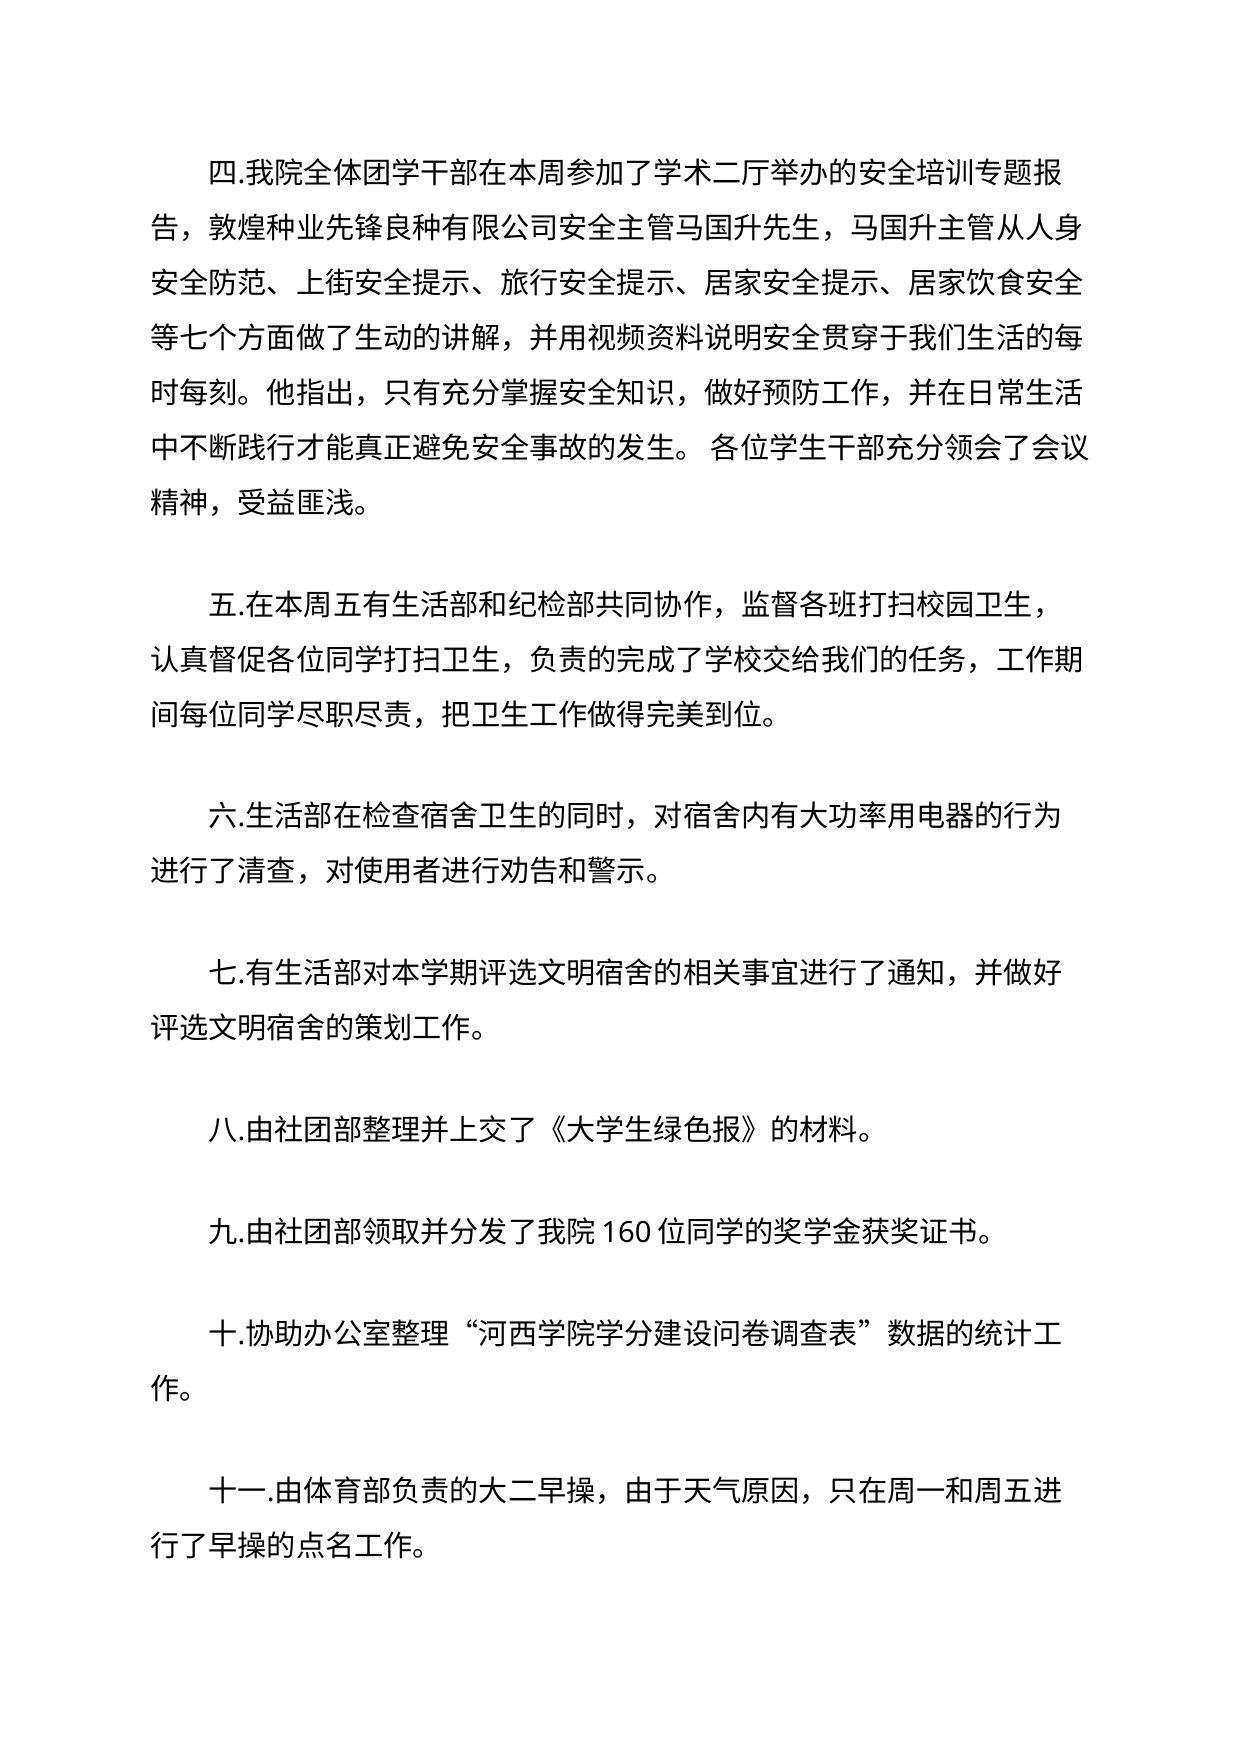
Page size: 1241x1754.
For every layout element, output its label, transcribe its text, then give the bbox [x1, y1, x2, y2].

text 五.在本周五有生活部和纪检部共同协作，监督各班打扫校园卫生，认真督促各位同学打扫卫生，负责的完成了学校交给我们的任务，工作期间每位同学尽职尽责，把卫生工作做得完美到位。 [150, 581, 1090, 733]
text 七.有生活部对本学期评选文明宿舍的相关事宜进行了通知，并做好评选文明宿舍的策划工作。 [150, 950, 1090, 1047]
text 四.我院全体团学干部在本周参加了学术二厅举办的安全培训专题报告，敦煌种业先锋良种有限公司安全主管马国升先生，马国升主管从人身安全防范、上街安全提示、旅行安全提示、居家安全提示、居家饮食安全等七个方面做了生动的讲解，并用视频资料说明安全贯穿于我们生活的每时每刻。他指出，只有充分掌握安全知识，做好预防工作，并在日常生活中不断践行才能真正避免安全事故的发生。 各位学生干部充分领会了会议精神，受益匪浅。 [150, 150, 1090, 522]
text 八.由社团部整理并上交了《大学生绿色报》的材料。 [150, 1106, 1090, 1149]
text 十.协助办公室整理“河西学院学分建设问卷调查表”数据的统计工作。 [150, 1310, 1090, 1408]
text 六.生活部在检查宿舍卫生的同时，对宿舍内有大功率用电器的行为进行了清查，对使用者进行劝告和警示。 [150, 793, 1090, 890]
text 十一.由体育部负责的大二早操，由于天气原因，只在周一和周五进行了早操的点名工作。 [150, 1467, 1090, 1564]
text 九.由社团部领取并分发了我院160位同学的奖学金获奖证书。 [150, 1208, 1090, 1251]
